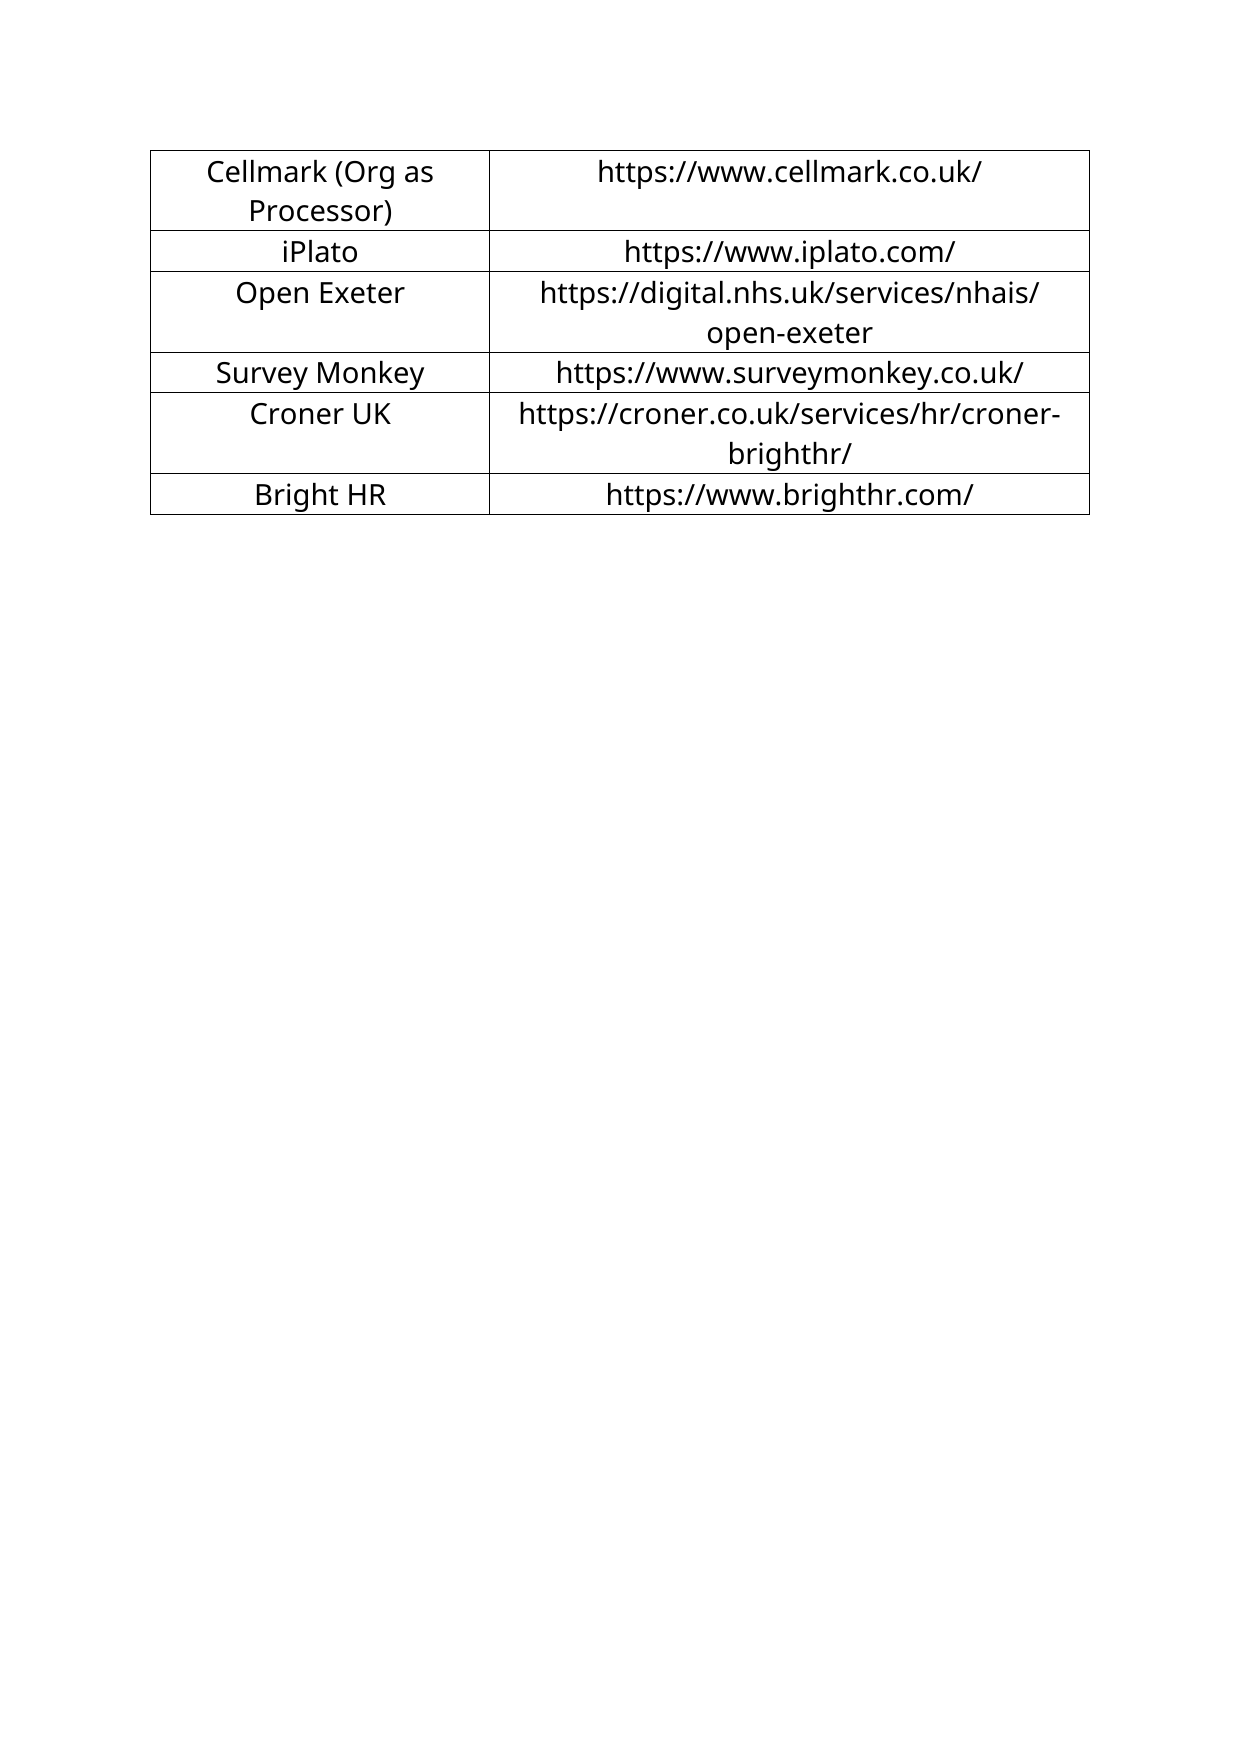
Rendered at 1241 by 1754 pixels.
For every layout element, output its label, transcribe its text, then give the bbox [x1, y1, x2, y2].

table_cell https://www.cellmark.co.uk/ [490, 151, 1089, 230]
table_cell Survey Monkey [151, 353, 489, 392]
table_cell iPlato [151, 231, 489, 271]
table_cell Cellmark (Org as Processor) [151, 151, 489, 230]
table_cell https://www.brighthr.com/ [490, 474, 1089, 513]
table_cell Croner UK [151, 393, 489, 473]
table_cell https://croner.co.uk/services/hr/croner-brighthr/ [490, 393, 1089, 473]
table_cell https://www.surveymonkey.co.uk/ [490, 353, 1089, 392]
table_cell Bright HR [151, 474, 489, 513]
table_cell Open Exeter [151, 272, 489, 352]
table_cell https://www.iplato.com/ [490, 231, 1089, 271]
table_cell https://digital.nhs.uk/services/nhais/open-exeter [490, 272, 1089, 352]
